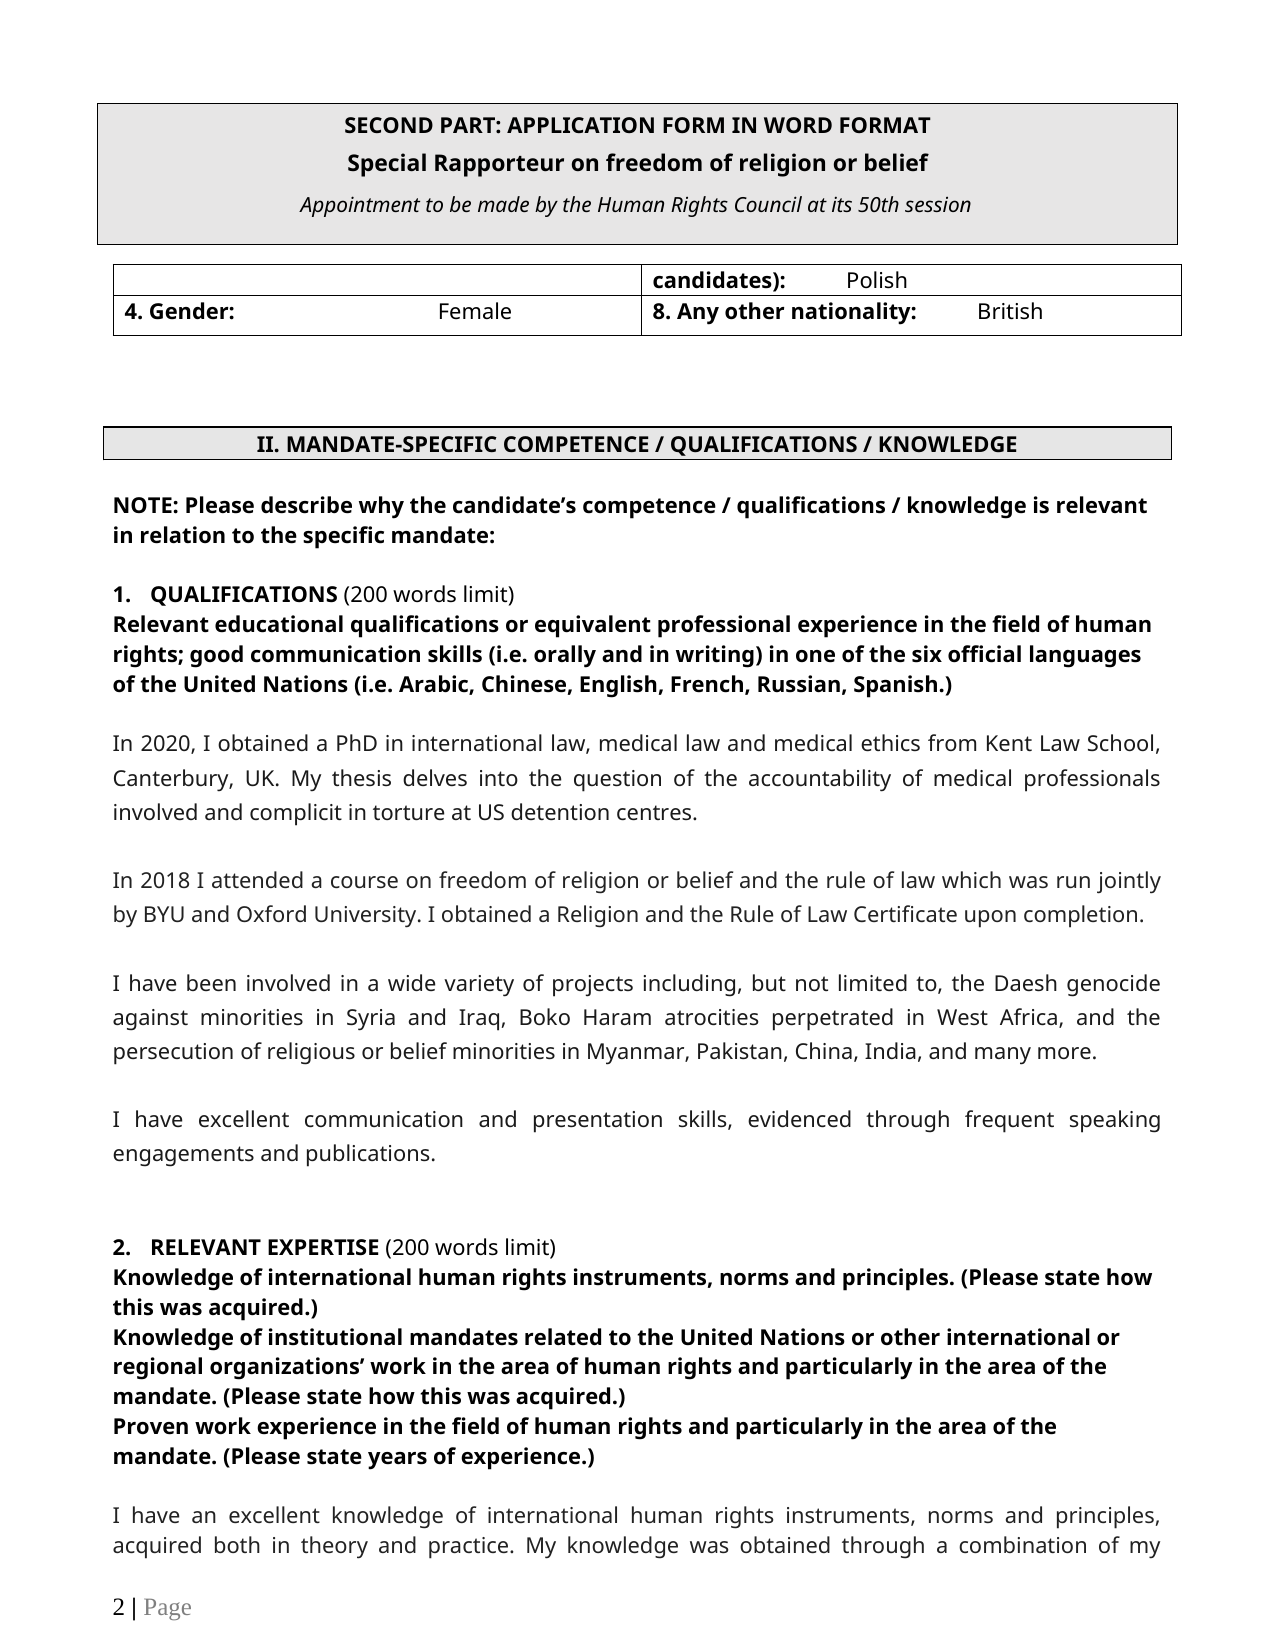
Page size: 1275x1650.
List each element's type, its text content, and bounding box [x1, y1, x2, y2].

list QUALIFICATIONS (200 words limit) [112, 579, 1162, 609]
text NOTE: Please describe why the candidate’s competence / qualifications / knowledge is relevant in relation to the specific mandate: [112, 490, 1162, 550]
text In 2018 I attended a course on freedom of religion or belief and the rule of law which was run jointly by BYU and Oxford University. I obtained a Religion and the Rule of Law Certificate upon completion. [112, 865, 1162, 929]
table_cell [114, 265, 641, 295]
text I have been involved in a wide variety of projects including, but not limited to, the Daesh genocide against minorities in Syria and Iraq, Boko Haram atrocities perpetrated in West Africa, and the persecution of religious or belief minorities in Myanmar, Pakistan, China, India, and many more. [112, 968, 1162, 1066]
text Knowledge of institutional mandates related to the United Nations or other international or regional organizations’ work in the area of human rights and particularly in the area of the mandate. (Please state how this was acquired.) [112, 1322, 1162, 1411]
text In 2020, I obtained a PhD in international law, medical law and medical ethics from Kent Law School, Canterbury, UK. My thesis delves into the question of the accountability of medical professionals involved and complicit in torture at US detention centres. [112, 728, 1162, 827]
text II. MANDATE-SPECIFIC COMPETENCE / QUALIFICATIONS / KNOWLEDGE [104, 428, 1171, 459]
text Relevant educational qualifications or equivalent professional experience in the field of human rights; good communication skills (i.e. orally and in writing) in one of the six official languages of the United Nations (i.e. Arabic, Chinese, English, French, Russian, Spanish.) [112, 609, 1162, 699]
list RELEVANT EXPERTISE (200 words limit) [112, 1232, 1162, 1262]
text I have excellent communication and presentation skills, evidenced through frequent speaking engagements and publications. [112, 1104, 1162, 1168]
text Proven work experience in the field of human rights and particularly in the area of the mandate. (Please state years of experience.) [112, 1411, 1162, 1471]
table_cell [642, 265, 1181, 295]
table_cell 4. Gender: Female [114, 296, 641, 334]
table_cell 8. Any other nationality: British [642, 296, 1181, 334]
text Knowledge of international human rights instruments, norms and principles. (Please state how this was acquired.) [112, 1262, 1162, 1322]
